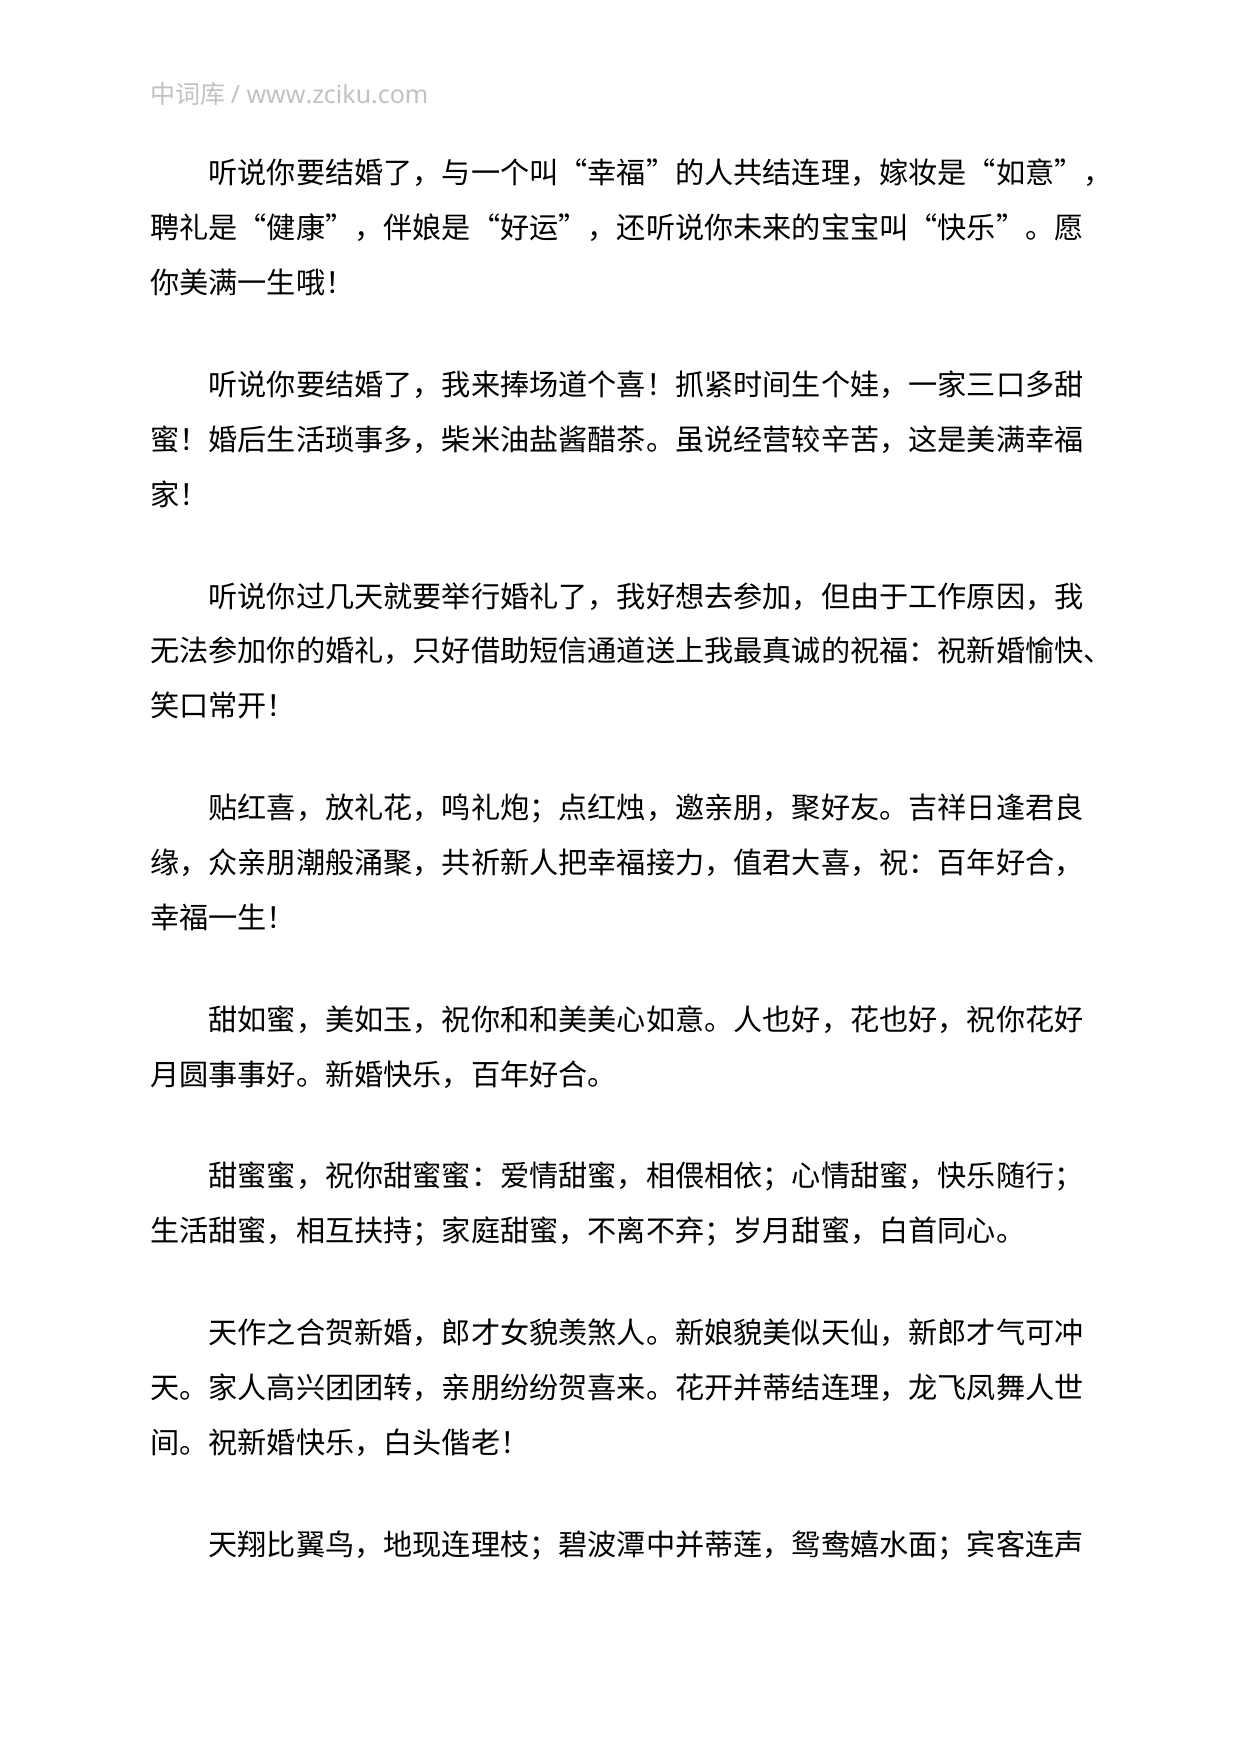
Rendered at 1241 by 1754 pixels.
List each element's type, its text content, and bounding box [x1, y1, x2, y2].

text 听说你要结婚了，与一个叫“幸福”的人共结连理，嫁妆是“如意”，聘礼是“健康”，伴娘是“好运”，还听说你未来的宝宝叫“快乐”。愿你美满一生哦！ [150, 150, 1090, 302]
text 贴红喜，放礼花，鸣礼炮；点红烛，邀亲朋，聚好友。吉祥日逢君良缘，众亲朋潮般涌聚，共祈新人把幸福接力，值君大喜，祝：百年好合，幸福一生！ [150, 785, 1090, 937]
text 听说你过几天就要举行婚礼了，我好想去参加，但由于工作原因，我无法参加你的婚礼，只好借助短信通道送上我最真诚的祝福：祝新婚愉快、笑口常开！ [150, 573, 1090, 725]
text 甜如蜜，美如玉，祝你和和美美心如意。人也好，花也好，祝你花好月圆事事好。新婚快乐，百年好合。 [150, 996, 1090, 1093]
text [150, 1521, 1090, 1563]
text 听说你要结婚了，我来捧场道个喜！抓紧时间生个娃，一家三口多甜蜜！婚后生活琐事多，柴米油盐酱醋茶。虽说经营较辛苦，这是美满幸福家！ [150, 362, 1090, 514]
text 天作之合贺新婚，郎才女貌羡煞人。新娘貌美似天仙，新郎才气可冲天。家人高兴团团转，亲朋纷纷贺喜来。花开并蒂结连理，龙飞凤舞人世间。祝新婚快乐，白头偕老！ [150, 1309, 1090, 1462]
text 甜蜜蜜，祝你甜蜜蜜：爱情甜蜜，相偎相依；心情甜蜜，快乐随行；生活甜蜜，相互扶持；家庭甜蜜，不离不弃；岁月甜蜜，白首同心。 [150, 1153, 1090, 1250]
